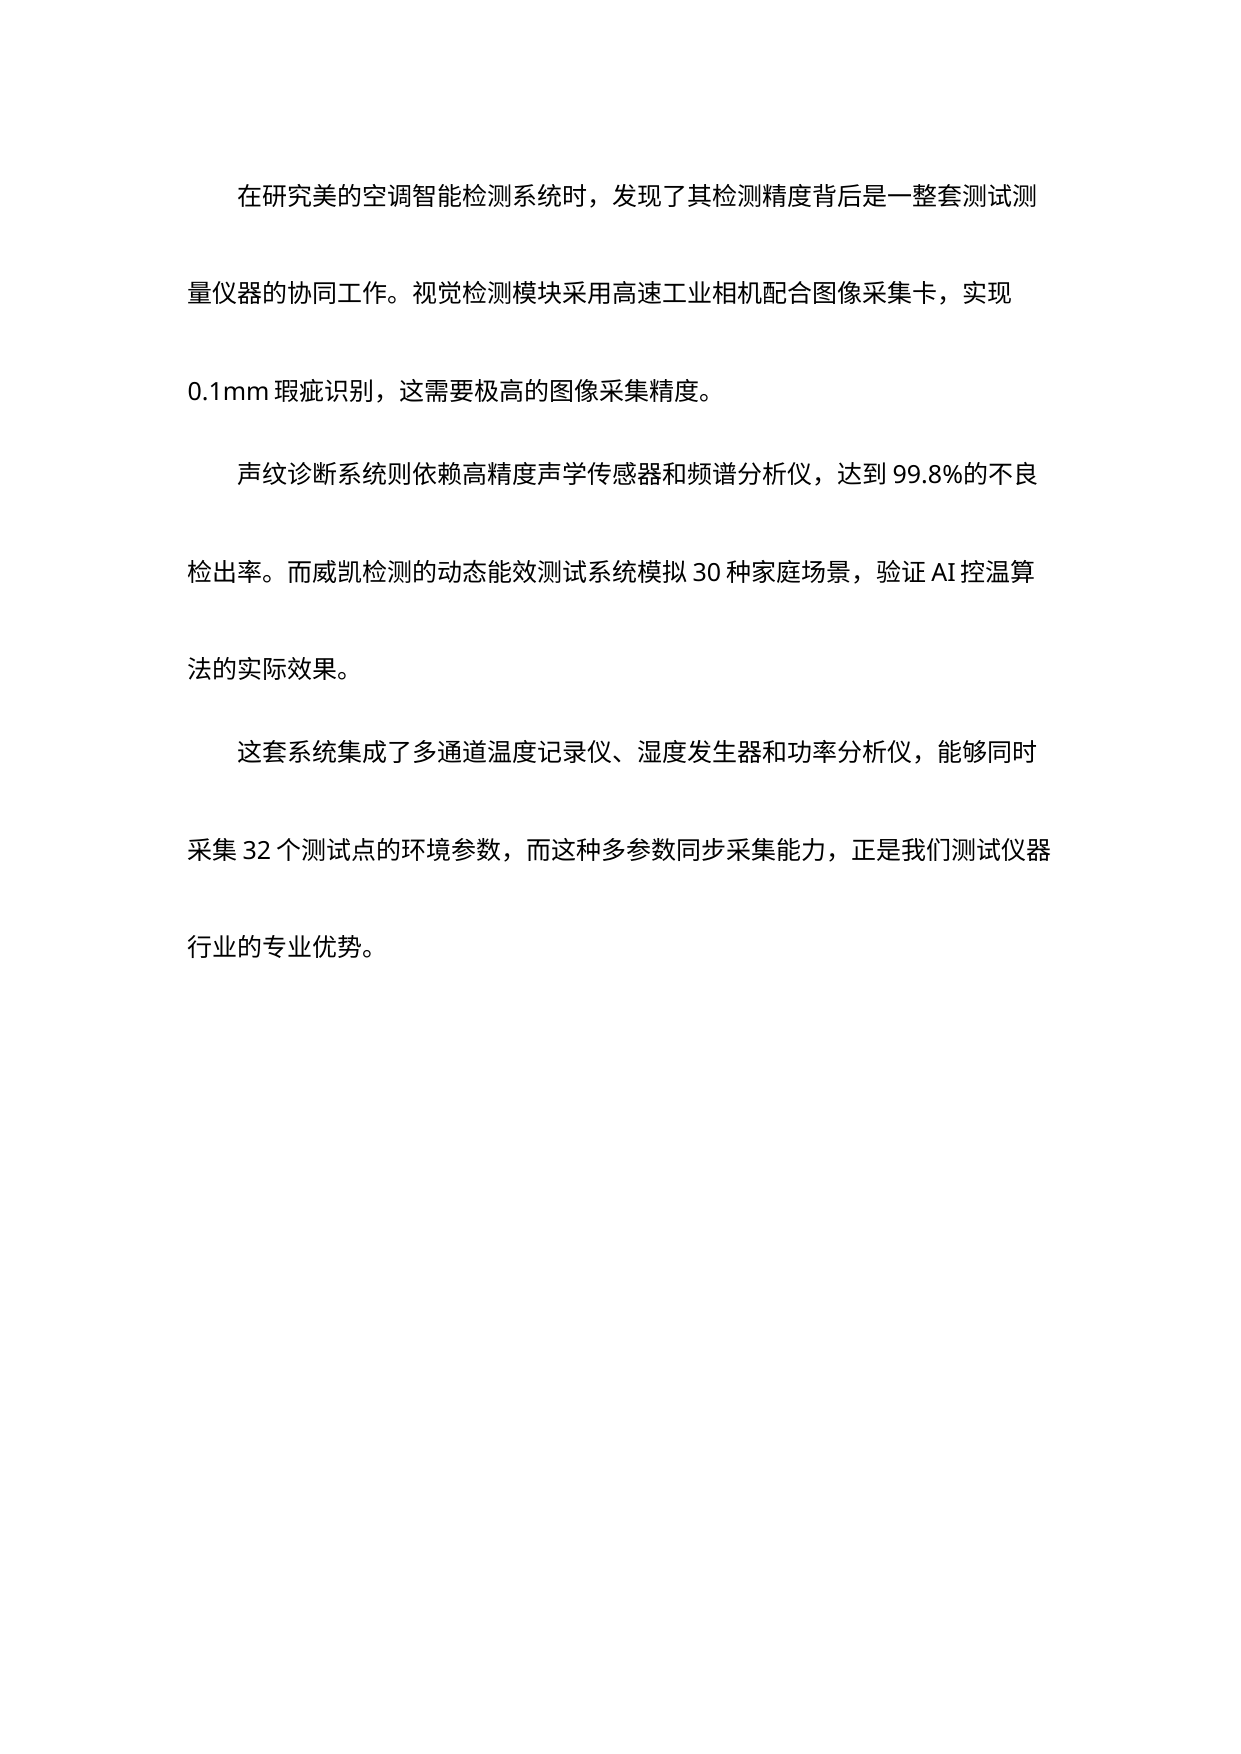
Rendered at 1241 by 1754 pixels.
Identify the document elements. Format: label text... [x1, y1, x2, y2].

text 在研究美的空调智能检测系统时，发现了其检测精度背后是一整套测试测量仪器的协同工作。视觉检测模块采用高速工业相机配合图像采集卡，实现0.1mm瑕疵识别，这需要极高的图像采集精度。 [187, 162, 1053, 422]
text 这套系统集成了多通道温度记录仪、湿度发生器和功率分析仪，能够同时采集32个测试点的环境参数，而这种多参数同步采集能力，正是我们测试仪器行业的专业优势。 [187, 718, 1053, 978]
text 声纹诊断系统则依赖高精度声学传感器和频谱分析仪，达到99.8%的不良检出率。而威凯检测的动态能效测试系统模拟30种家庭场景，验证AI控温算法的实际效果。 [187, 440, 1053, 700]
